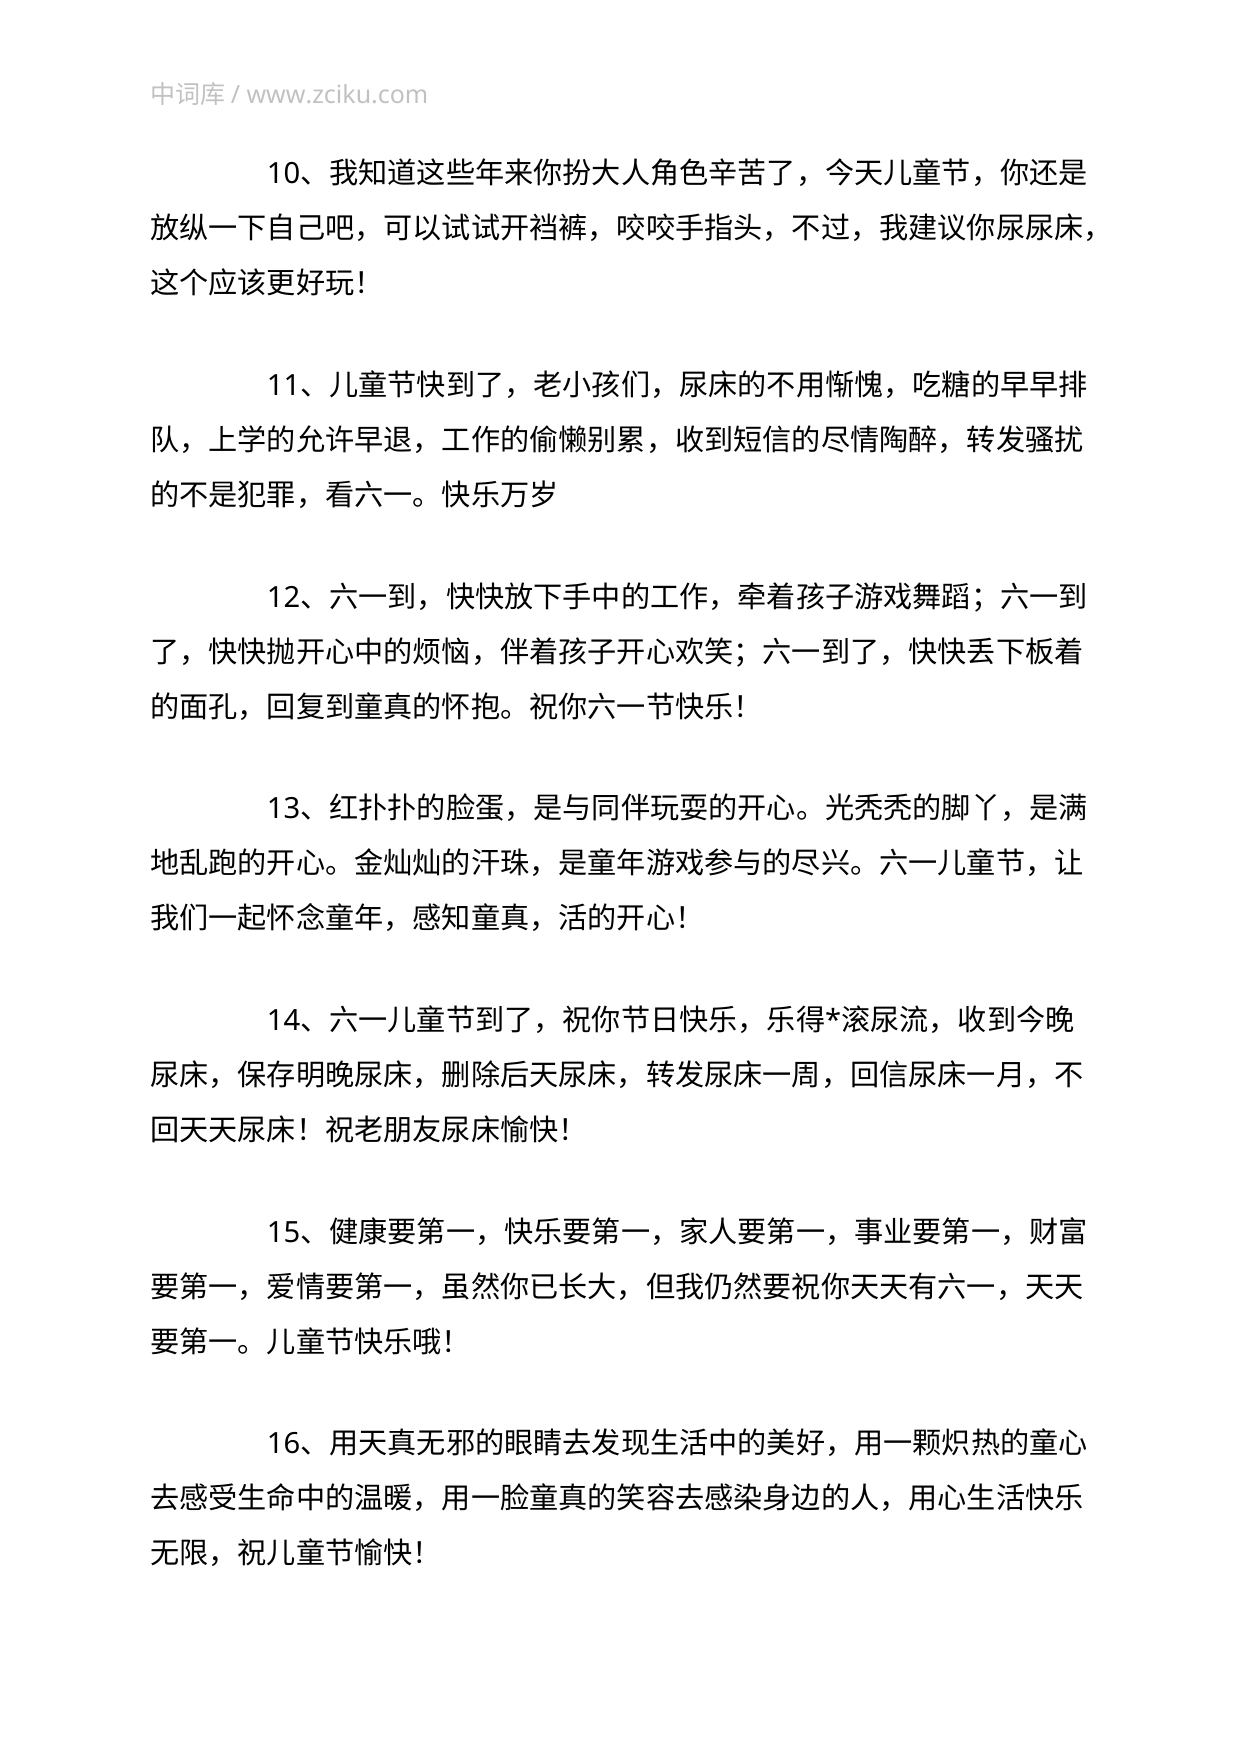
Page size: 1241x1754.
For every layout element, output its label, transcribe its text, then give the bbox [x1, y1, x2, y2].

text 10、我知道这些年来你扮大人角色辛苦了，今天儿童节，你还是放纵一下自己吧，可以试试开裆裤，咬咬手指头，不过，我建议你尿尿床，这个应该更好玩！ [150, 150, 1090, 302]
text 15、健康要第一，快乐要第一，家人要第一，事业要第一，财富要第一，爱情要第一，虽然你已长大，但我仍然要祝你天天有六一，天天要第一。儿童节快乐哦！ [150, 1208, 1090, 1361]
text 13、红扑扑的脸蛋，是与同伴玩耍的开心。光秃秃的脚丫，是满地乱跑的开心。金灿灿的汗珠，是童年游戏参与的尽兴。六一儿童节，让我们一起怀念童年，感知童真，活的开心！ [150, 785, 1090, 937]
text 12、六一到，快快放下手中的工作，牵着孩子游戏舞蹈；六一到了，快快抛开心中的烦恼，伴着孩子开心欢笑；六一到了，快快丢下板着的面孔，回复到童真的怀抱。祝你六一节快乐！ [150, 573, 1090, 726]
text 11、儿童节快到了，老小孩们，尿床的不用惭愧，吃糖的早早排队，上学的允许早退，工作的偷懒别累，收到短信的尽情陶醉，转发骚扰的不是犯罪，看六一。快乐万岁 [150, 362, 1090, 514]
text 14、六一儿童节到了，祝你节日快乐，乐得*滚尿流，收到今晚尿床，保存明晚尿床，删除后天尿床，转发尿床一周，回信尿床一月，不回天天尿床！祝老朋友尿床愉快！ [150, 997, 1090, 1149]
text 16、用天真无邪的眼睛去发现生活中的美好，用一颗炽热的童心去感受生命中的温暖，用一脸童真的笑容去感染身边的人，用心生活快乐无限，祝儿童节愉快！ [150, 1420, 1090, 1572]
